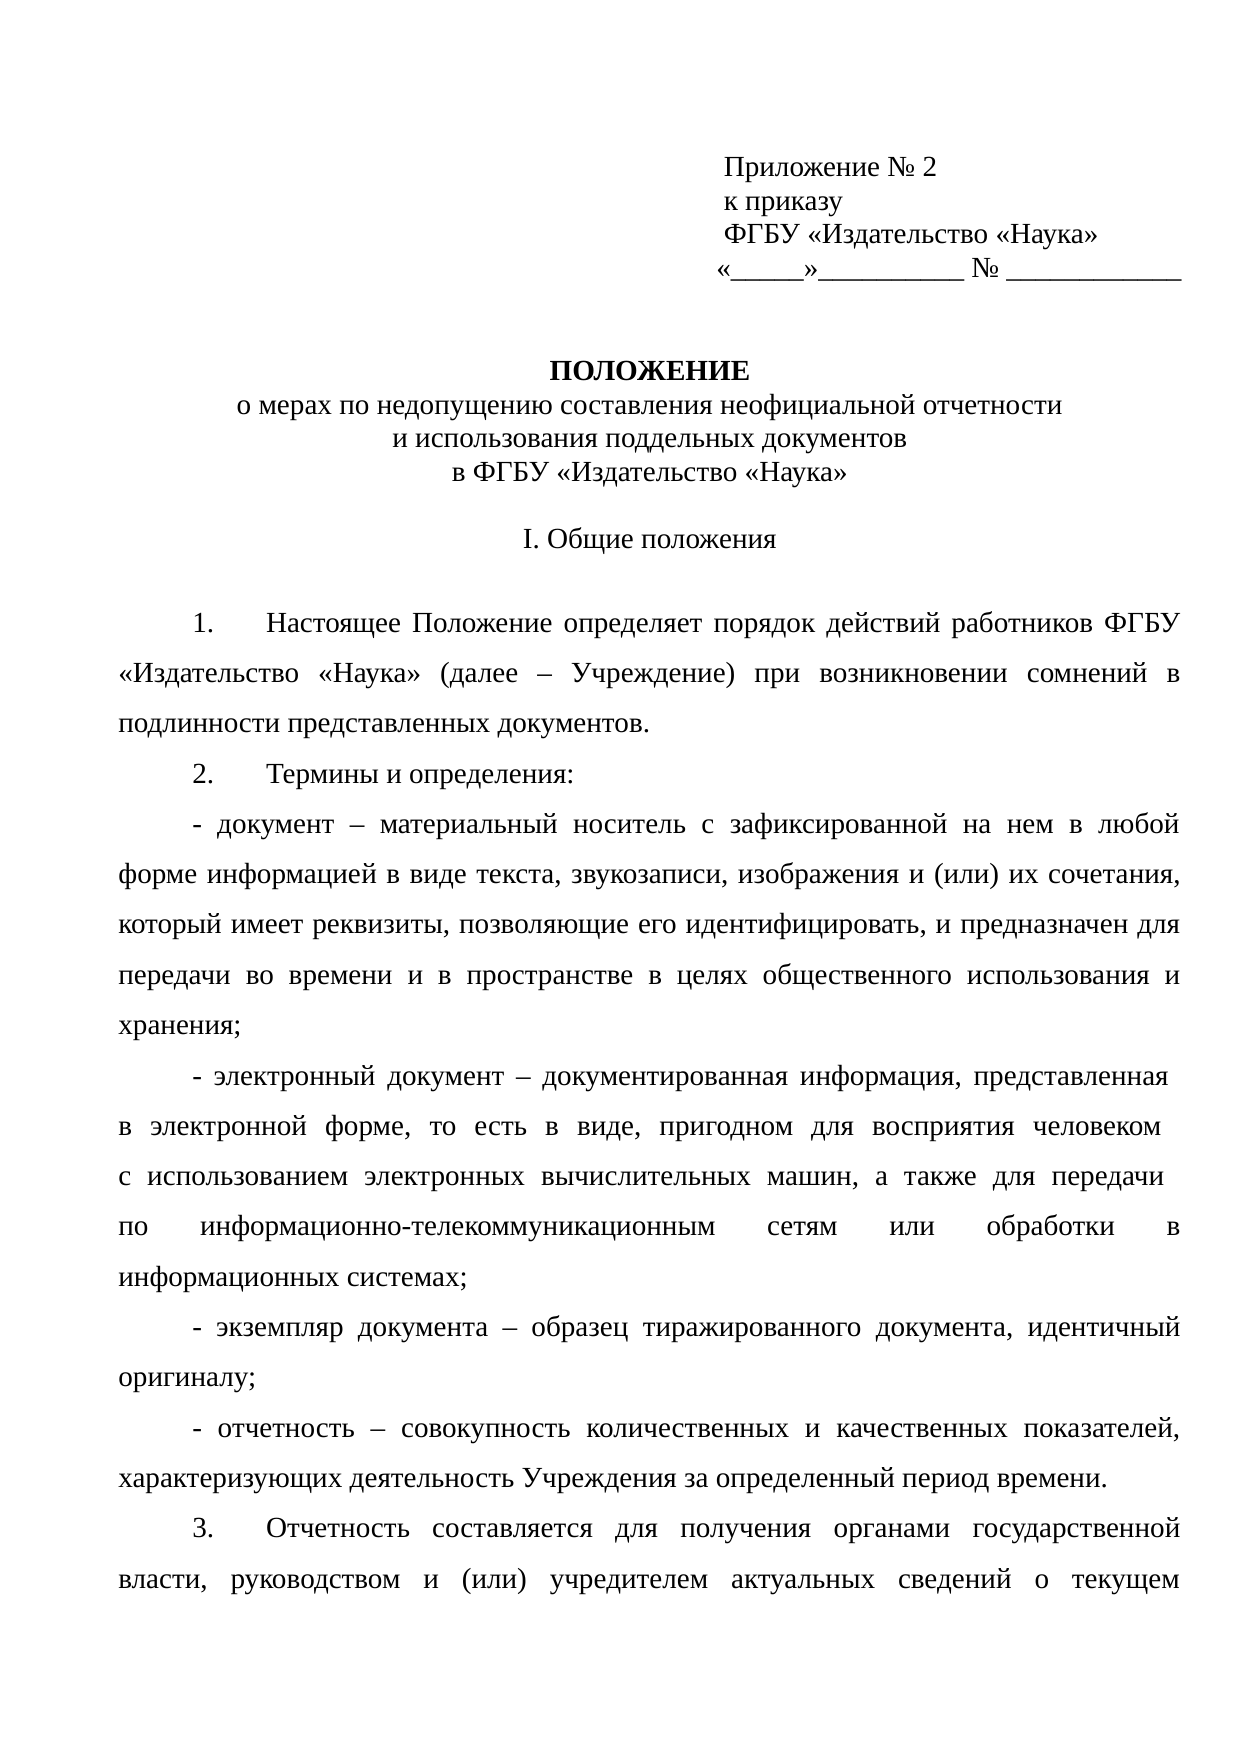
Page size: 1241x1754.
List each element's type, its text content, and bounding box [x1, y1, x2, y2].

text - электронный документ – документированная информация, представленная в электронной форме, то есть в виде, пригодном для восприятия человеком с использованием электронных вычислительных машин, а также для передачи по информационно-телекоммуникационным сетям или обработки в информационных системах; [118, 1058, 1181, 1292]
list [118, 1510, 1181, 1594]
text Приложение № 2 [635, 149, 1181, 183]
text в ФГБУ «Издательство «Наука» [118, 454, 1181, 487]
list Настоящее Положение определяет порядок действий работников ФГБУ «Издательство «Наука» (далее – Учреждение) при возникновении сомнений в подлинности представленных документов. [118, 605, 1181, 739]
text «_____»__________ № ____________ [118, 250, 1181, 283]
text - отчетность – совокупность количественных и качественных показателей, характеризующих деятельность Учреждения за определенный период времени. [118, 1410, 1181, 1494]
list Термины и определения: [192, 756, 1181, 789]
text ФГБУ «Издательство «Наука» [635, 216, 1181, 250]
text - экземпляр документа – образец тиражированного документа, идентичный оригиналу; [118, 1309, 1181, 1393]
text к приказу [635, 183, 1181, 216]
text и использования поддельных документов [118, 420, 1181, 454]
text - документ – материальный носитель с зафиксированной на нем в любой форме информацией в виде текста, звукозаписи, изображения и (или) их сочетания, который имеет реквизиты, позволяющие его идентифицировать, и предназначен для передачи во времени и в пространстве в целях общественного использования и хранения; [118, 806, 1181, 1041]
subtitle I. Общие положения [118, 521, 1181, 554]
text о мерах по недопущению составления неофициальной отчетности [118, 387, 1181, 420]
text ПОЛОЖЕНИЕ [118, 353, 1181, 387]
